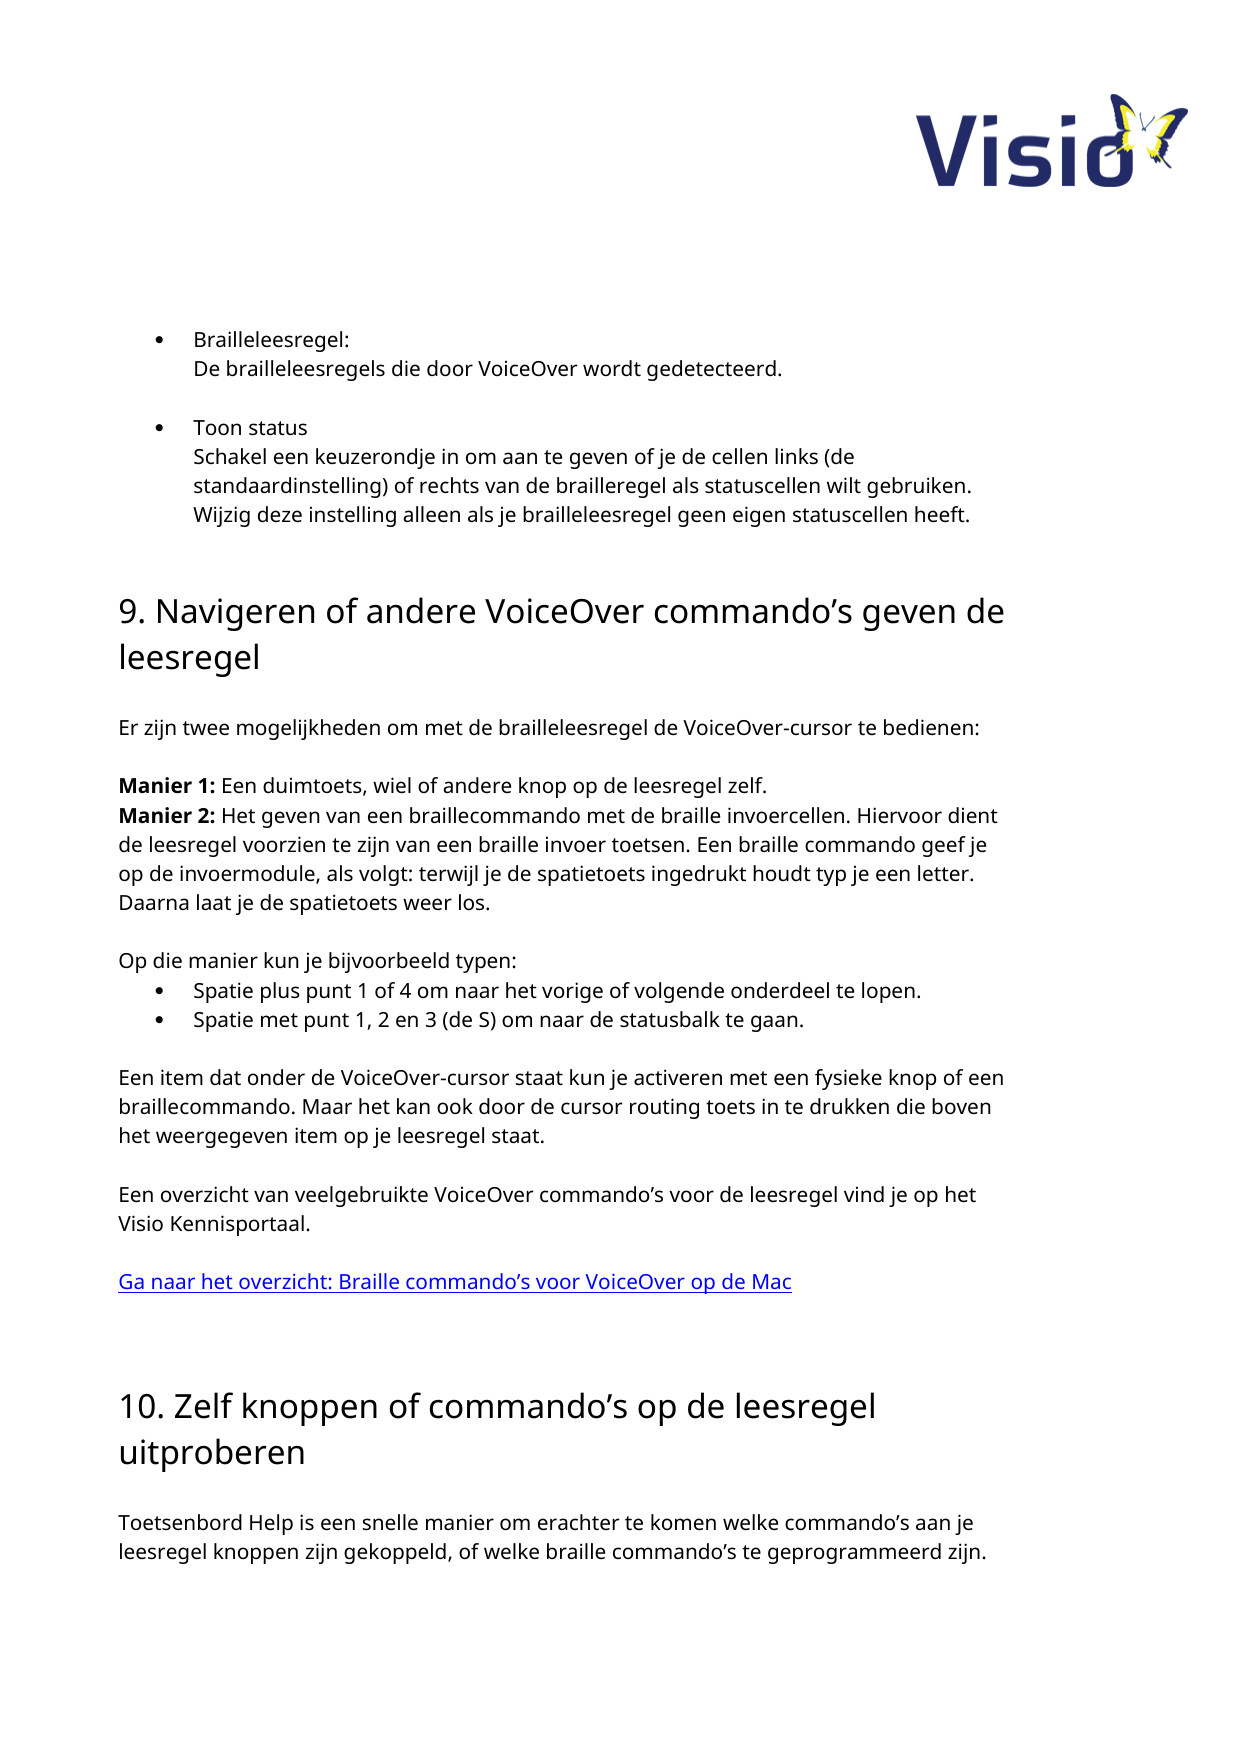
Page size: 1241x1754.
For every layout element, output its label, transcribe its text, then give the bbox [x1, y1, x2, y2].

list Schakel een keuzerondje in om aan te geven of je de cellen links (de standaardinstelling) of rechts van de brailleregel als statuscellen wilt gebruiken. Wijzig deze instelling alleen als je brailleleesregel geen eigen statuscellen heeft. [193, 441, 1016, 529]
subtitle 10. Zelf knoppen of commando’s op de leesregel uitproberen [118, 1383, 1016, 1474]
text Ga naar het overzicht: Braille commando’s voor VoiceOver op de Mac [118, 1267, 1016, 1296]
text Een item dat onder de VoiceOver-cursor staat kun je activeren met een fysieke knop of een braillecommando. Maar het kan ook door de cursor routing toets in te drukken die boven het weergegeven item op je leesregel staat. [118, 1062, 1016, 1150]
text Toetsenbord Help is een snelle manier om erachter te komen welke commando’s aan je leesregel knoppen zijn gekoppeld, of welke braille commando’s te geprogrammeerd zijn. [118, 1507, 1016, 1566]
picture [904, 89, 1199, 190]
text Manier 2: Het geven van een braillecommando met de braille invoercellen. Hiervoor dient de leesregel voorzien te zijn van een braille invoer toetsen. Een braille commando geef je op de invoermodule, als volgt: terwijl je de spatietoets ingedrukt houdt typ je een letter. Daarna laat je de spatietoets weer los. [118, 800, 1016, 917]
subtitle 9. Navigeren of andere VoiceOver commando’s geven de leesregel [118, 588, 1016, 679]
text Er zijn twee mogelijkheden om met de brailleleesregel de VoiceOver-cursor te bedienen: [118, 712, 1016, 742]
list Spatie met punt 1, 2 en 3 (de S) om naar de statusbalk te gaan. [156, 1004, 1016, 1033]
list De brailleleesregels die door VoiceOver wordt gedetecteerd. [193, 354, 1016, 383]
text Manier 1: Een duimtoets, wiel of andere knop op de leesregel zelf. [118, 771, 1016, 800]
text Op die manier kun je bijvoorbeeld typen: [118, 946, 1016, 975]
list Brailleleesregel: [156, 324, 1016, 354]
text Een overzicht van veelgebruikte VoiceOver commando’s voor de leesregel vind je op het Visio Kennisportaal. [118, 1179, 1016, 1237]
list Toon status [156, 412, 1016, 441]
list Spatie plus punt 1 of 4 om naar het vorige of volgende onderdeel te lopen. [156, 975, 1016, 1004]
